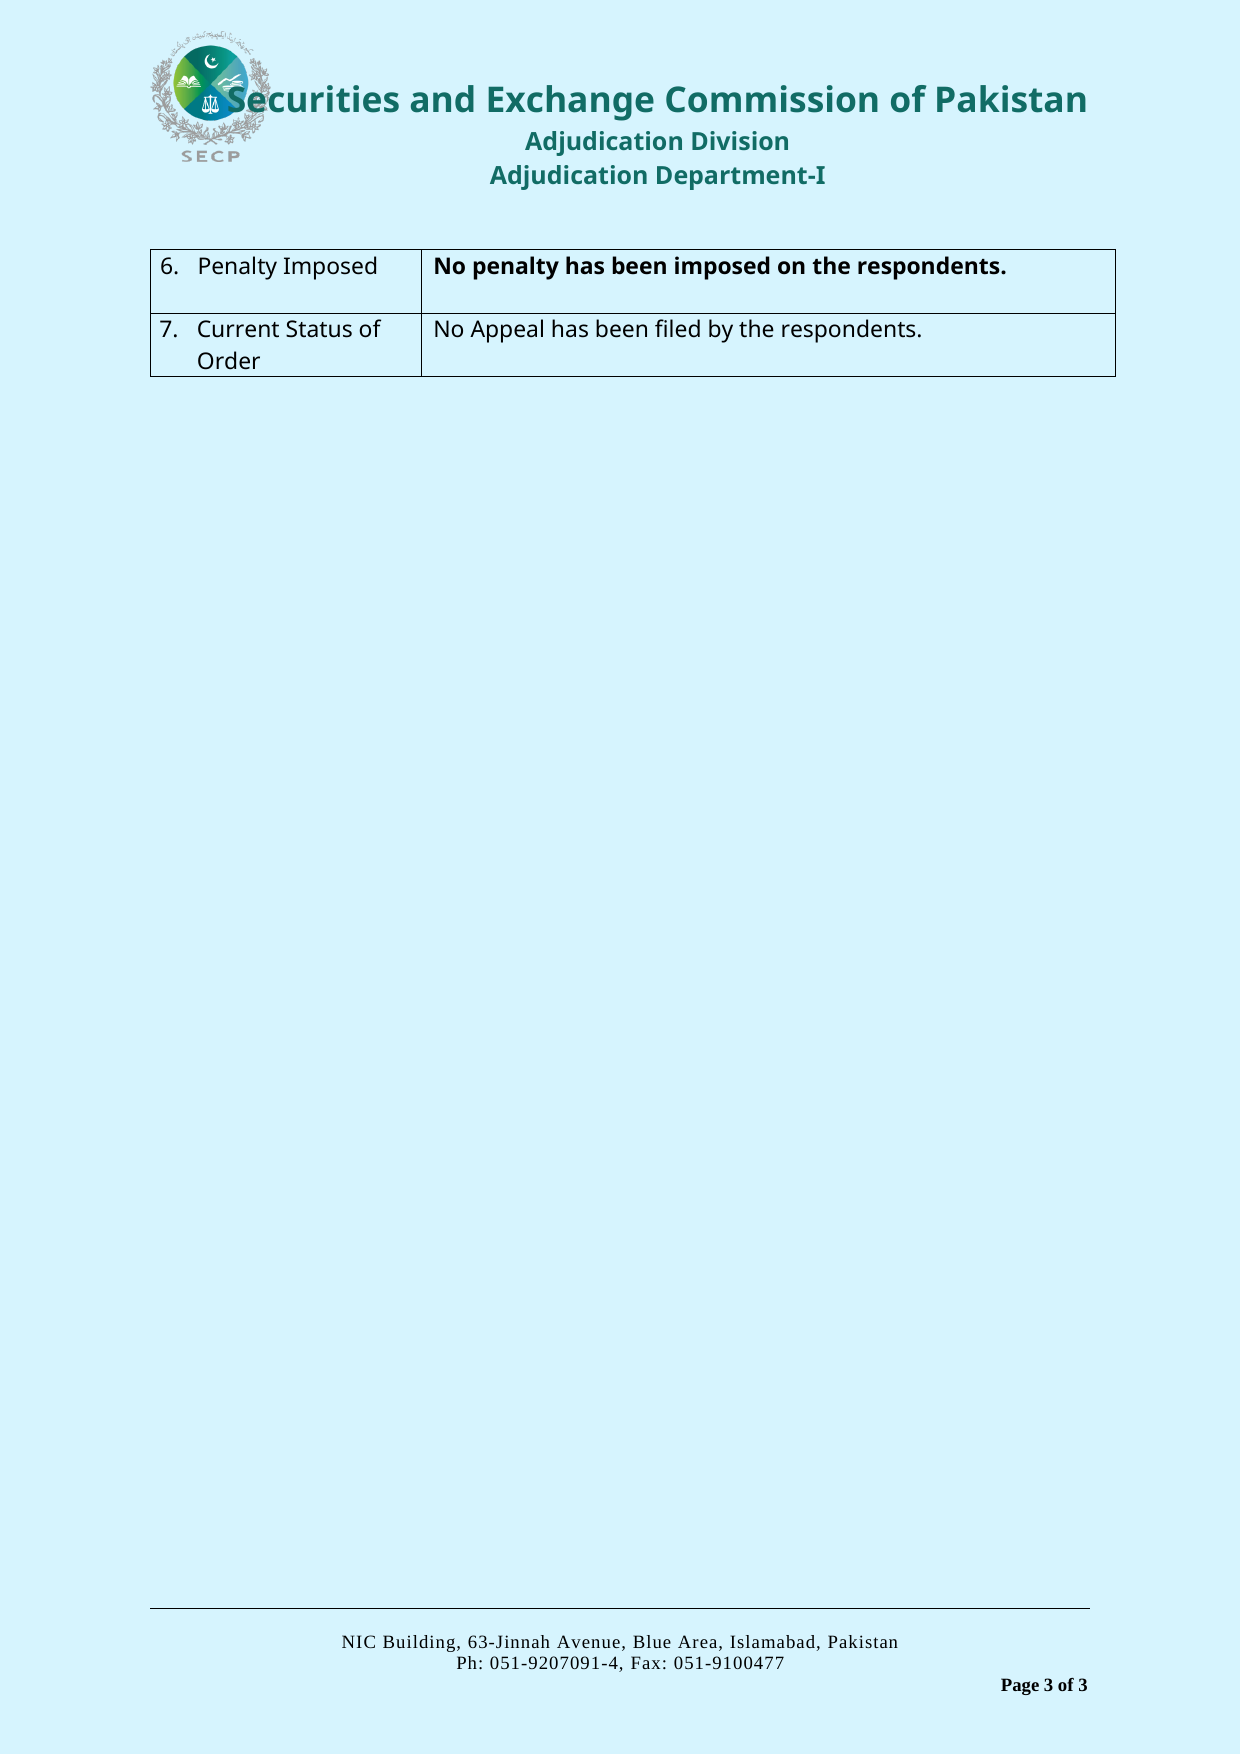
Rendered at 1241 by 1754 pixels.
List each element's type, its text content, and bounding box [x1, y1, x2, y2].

table_cell No Appeal has been filed by the respondents. [422, 314, 1115, 376]
table_cell No penalty has been imposed on the respondents. [422, 250, 1115, 312]
table_cell Current Status of Order [151, 314, 421, 376]
picture [150, 31, 271, 162]
table_cell Penalty Imposed [151, 250, 421, 312]
